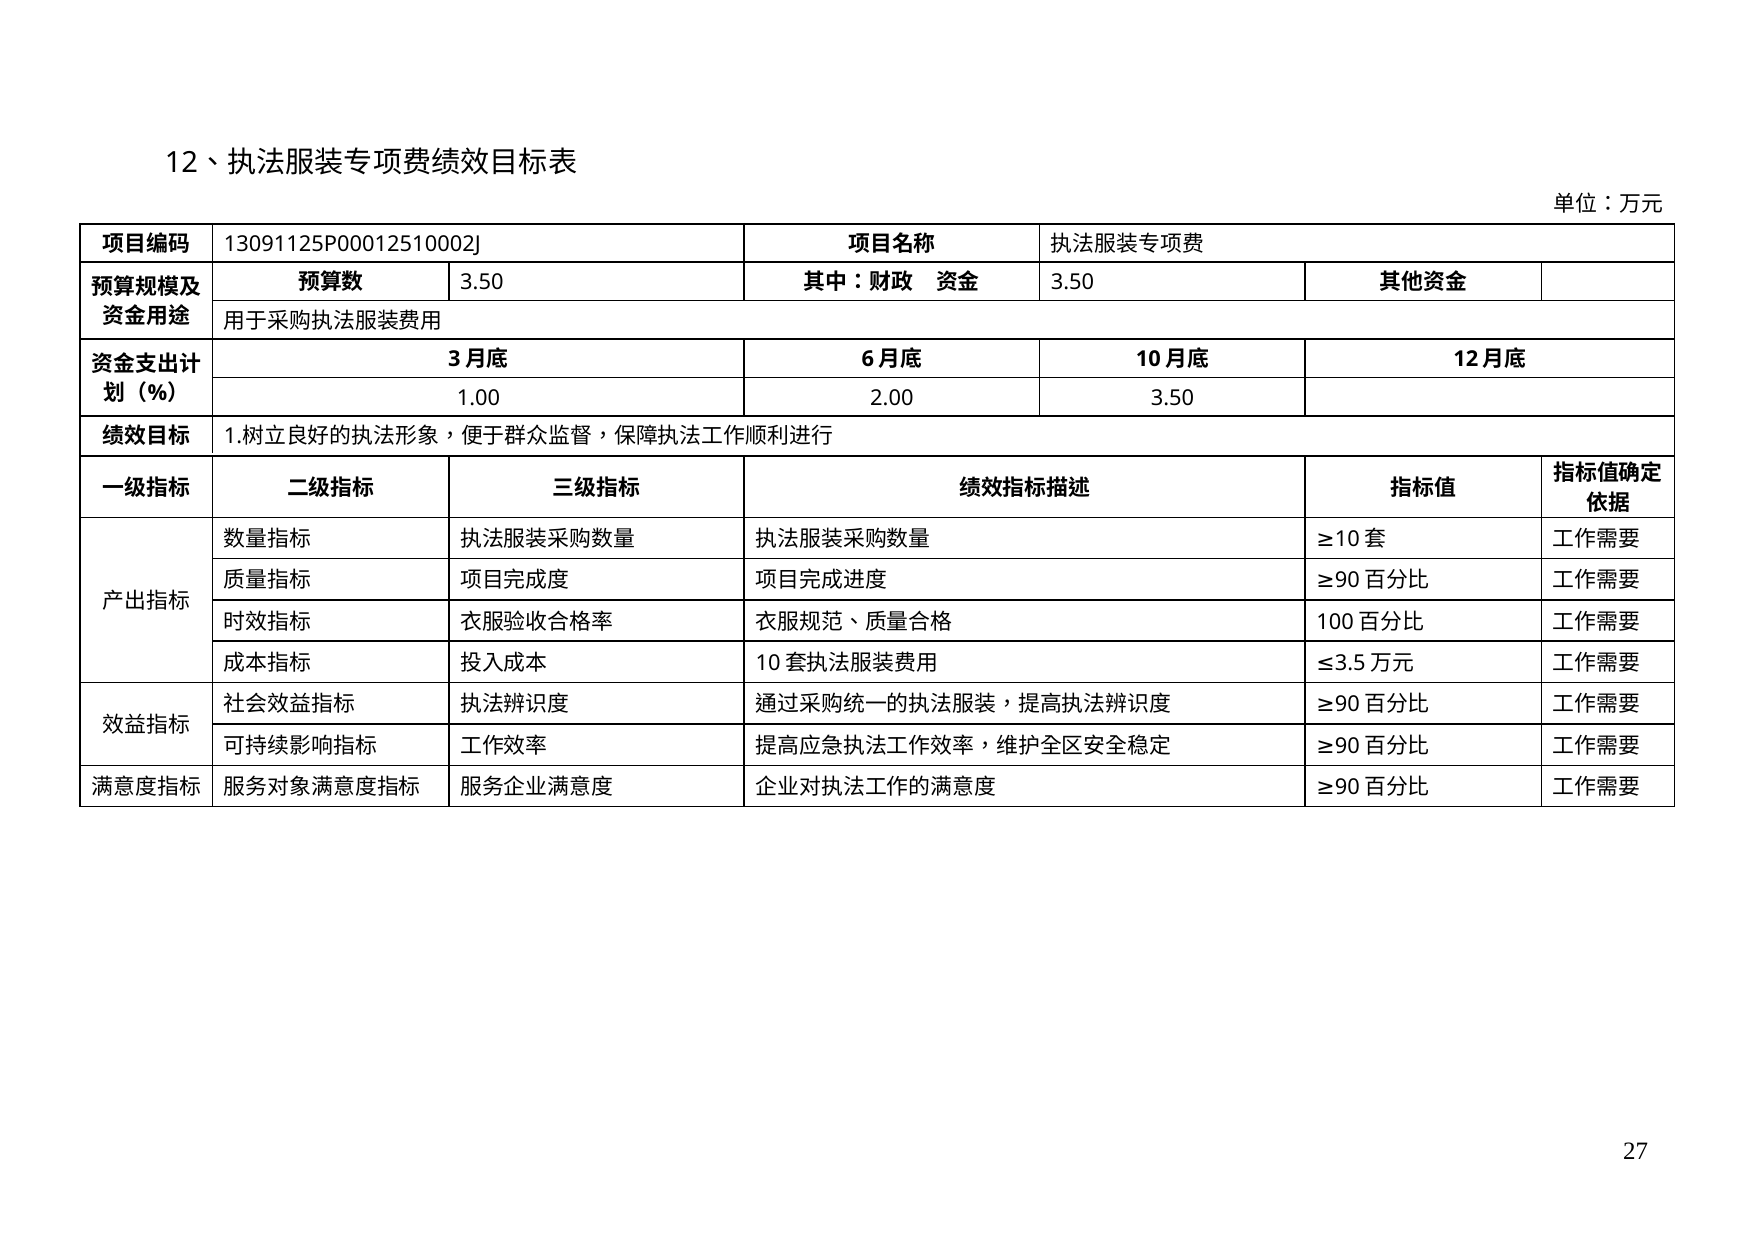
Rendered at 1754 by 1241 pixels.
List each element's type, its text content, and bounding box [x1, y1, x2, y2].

table_cell 绩效目标 [81, 417, 212, 453]
table_cell ≥90百分比 [1306, 683, 1541, 723]
table_cell 3.50 [450, 263, 743, 300]
table_cell ≥90百分比 [1306, 766, 1541, 806]
table_cell 用于采购执法服装费用 [213, 301, 1674, 338]
table_cell 投入成本 [450, 642, 743, 682]
table_cell 12月底 [1306, 340, 1674, 377]
table_cell 提高应急执法工作效率，维护全区安全稳定 [745, 725, 1304, 764]
table_cell 可持续影响指标 [213, 725, 448, 764]
table_cell 社会效益指标 [213, 683, 448, 723]
table_header 二级指标 [213, 457, 448, 516]
table_cell 衣服验收合格率 [450, 601, 743, 640]
table_cell 预算数 [213, 263, 448, 300]
table_cell 10月底 [1040, 340, 1304, 377]
table_cell 100百分比 [1306, 601, 1541, 640]
table_cell 13091125P00012510002J [213, 225, 743, 261]
table_cell 2.00 [745, 378, 1039, 415]
table_cell 效益指标 [81, 683, 212, 764]
text 12、执法服装专项费绩效目标表 [106, 142, 1648, 181]
table_cell 数量指标 [213, 518, 448, 558]
table_cell 项目完成度 [450, 559, 743, 599]
table_cell 满意度指标 [81, 766, 212, 806]
table_cell 时效指标 [213, 601, 448, 640]
table_cell 工作效率 [450, 725, 743, 764]
table_header 指标值 [1306, 457, 1541, 516]
table_cell 工作需要 [1542, 642, 1674, 682]
table_cell 企业对执法工作的满意度 [745, 766, 1304, 806]
table_cell 执法服装采购数量 [745, 518, 1304, 558]
table_cell 服务对象满意度指标 [213, 766, 448, 806]
table_cell 工作需要 [1542, 766, 1674, 806]
table_cell 6月底 [745, 340, 1039, 377]
table_cell 其他资金 [1306, 263, 1541, 300]
table_cell 项目完成进度 [745, 559, 1304, 599]
table_cell 10套执法服装费用 [745, 642, 1304, 682]
table_cell 1.00 [213, 378, 743, 415]
table_cell 服务企业满意度 [450, 766, 743, 806]
table_cell 成本指标 [213, 642, 448, 682]
table_cell 3.50 [1040, 263, 1304, 300]
table_cell ≥90百分比 [1306, 725, 1541, 764]
table_cell 资金支出计划（%） [81, 340, 212, 415]
table_cell ≥90百分比 [1306, 559, 1541, 599]
table_cell 质量指标 [213, 559, 448, 599]
table_cell 工作需要 [1542, 518, 1674, 558]
table_header 指标值确定依据 [1542, 457, 1674, 516]
table_cell 工作需要 [1542, 725, 1674, 764]
table_cell [1542, 263, 1674, 300]
table_cell [1306, 378, 1674, 415]
table_cell 衣服规范、质量合格 [745, 601, 1304, 640]
table_cell 工作需要 [1542, 601, 1674, 640]
table_header 绩效指标描述 [745, 457, 1304, 516]
table_cell 执法辨识度 [450, 683, 743, 723]
table_cell 其中：财政 资金 [745, 263, 1039, 300]
table_cell 执法服装专项费 [1040, 225, 1674, 261]
table_cell 执法服装采购数量 [450, 518, 743, 558]
table_cell 通过采购统一的执法服装，提高执法辨识度 [745, 683, 1304, 723]
table_cell 工作需要 [1542, 559, 1674, 599]
table_header 三级指标 [450, 457, 743, 516]
table_cell 3月底 [213, 340, 743, 377]
table_cell 1.树立良好的执法形象，便于群众监督，保障执法工作顺利进行 [213, 417, 1674, 453]
table_cell ≤3.5万元 [1306, 642, 1541, 682]
table_cell ≥10套 [1306, 518, 1541, 558]
table_header 一级指标 [81, 457, 212, 516]
table_cell 产出指标 [81, 518, 212, 682]
table_cell 工作需要 [1542, 683, 1674, 723]
table_header 单位：万元 [81, 183, 1674, 223]
table_cell 3.50 [1040, 378, 1304, 415]
table_cell 项目编码 [81, 225, 212, 261]
table_cell 项目名称 [745, 225, 1039, 261]
table_cell 预算规模及资金用途 [81, 263, 212, 338]
